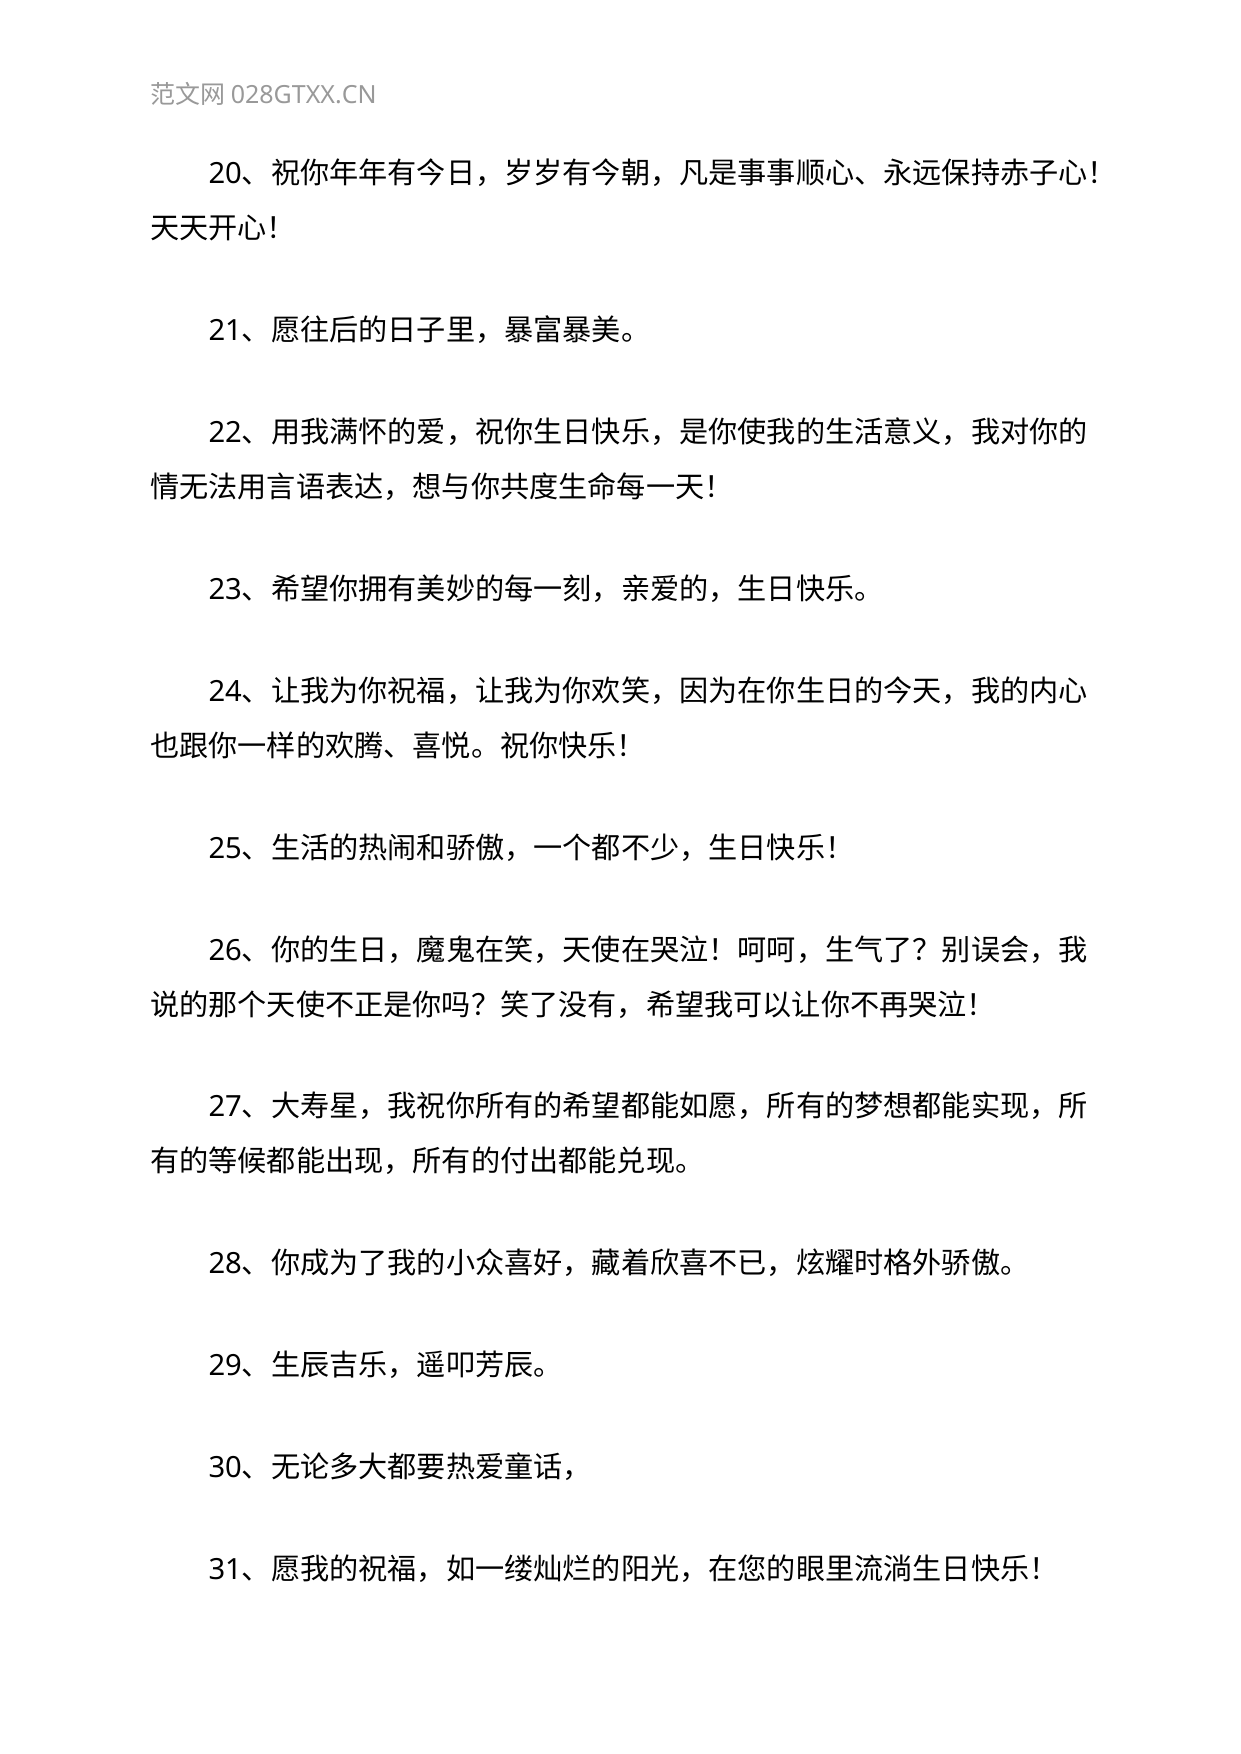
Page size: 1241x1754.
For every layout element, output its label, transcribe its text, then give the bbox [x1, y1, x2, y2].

text 26、你的生日，魔鬼在笑，天使在哭泣！呵呵，生气了？别误会，我说的那个天使不正是你吗？笑了没有，希望我可以让你不再哭泣！ [150, 926, 1090, 1023]
text 27、大寿星，我祝你所有的希望都能如愿，所有的梦想都能实现，所有的等候都能出现，所有的付出都能兑现。 [150, 1083, 1090, 1180]
text 30、无论多大都要热爱童话， [150, 1444, 1090, 1486]
text 20、祝你年年有今日，岁岁有今朝，凡是事事顺心、永远保持赤子心！天天开心！ [150, 150, 1090, 247]
text 24、让我为你祝福，让我为你欢笑，因为在你生日的今天，我的内心也跟你一样的欢腾、喜悦。祝你快乐！ [150, 667, 1090, 765]
text 29、生辰吉乐，遥叩芳辰。 [150, 1342, 1090, 1384]
text 21、愿往后的日子里，暴富暴美。 [150, 307, 1090, 349]
text 31、愿我的祝福，如一缕灿烂的阳光，在您的眼里流淌生日快乐！ [150, 1546, 1090, 1588]
text 25、生活的热闹和骄傲，一个都不少，生日快乐！ [150, 824, 1090, 867]
text 23、希望你拥有美妙的每一刻，亲爱的，生日快乐。 [150, 566, 1090, 608]
text 22、用我满怀的爱，祝你生日快乐，是你使我的生活意义，我对你的情无法用言语表达，想与你共度生命每一天！ [150, 409, 1090, 506]
text 28、你成为了我的小众喜好，藏着欣喜不已，炫耀时格外骄傲。 [150, 1240, 1090, 1282]
